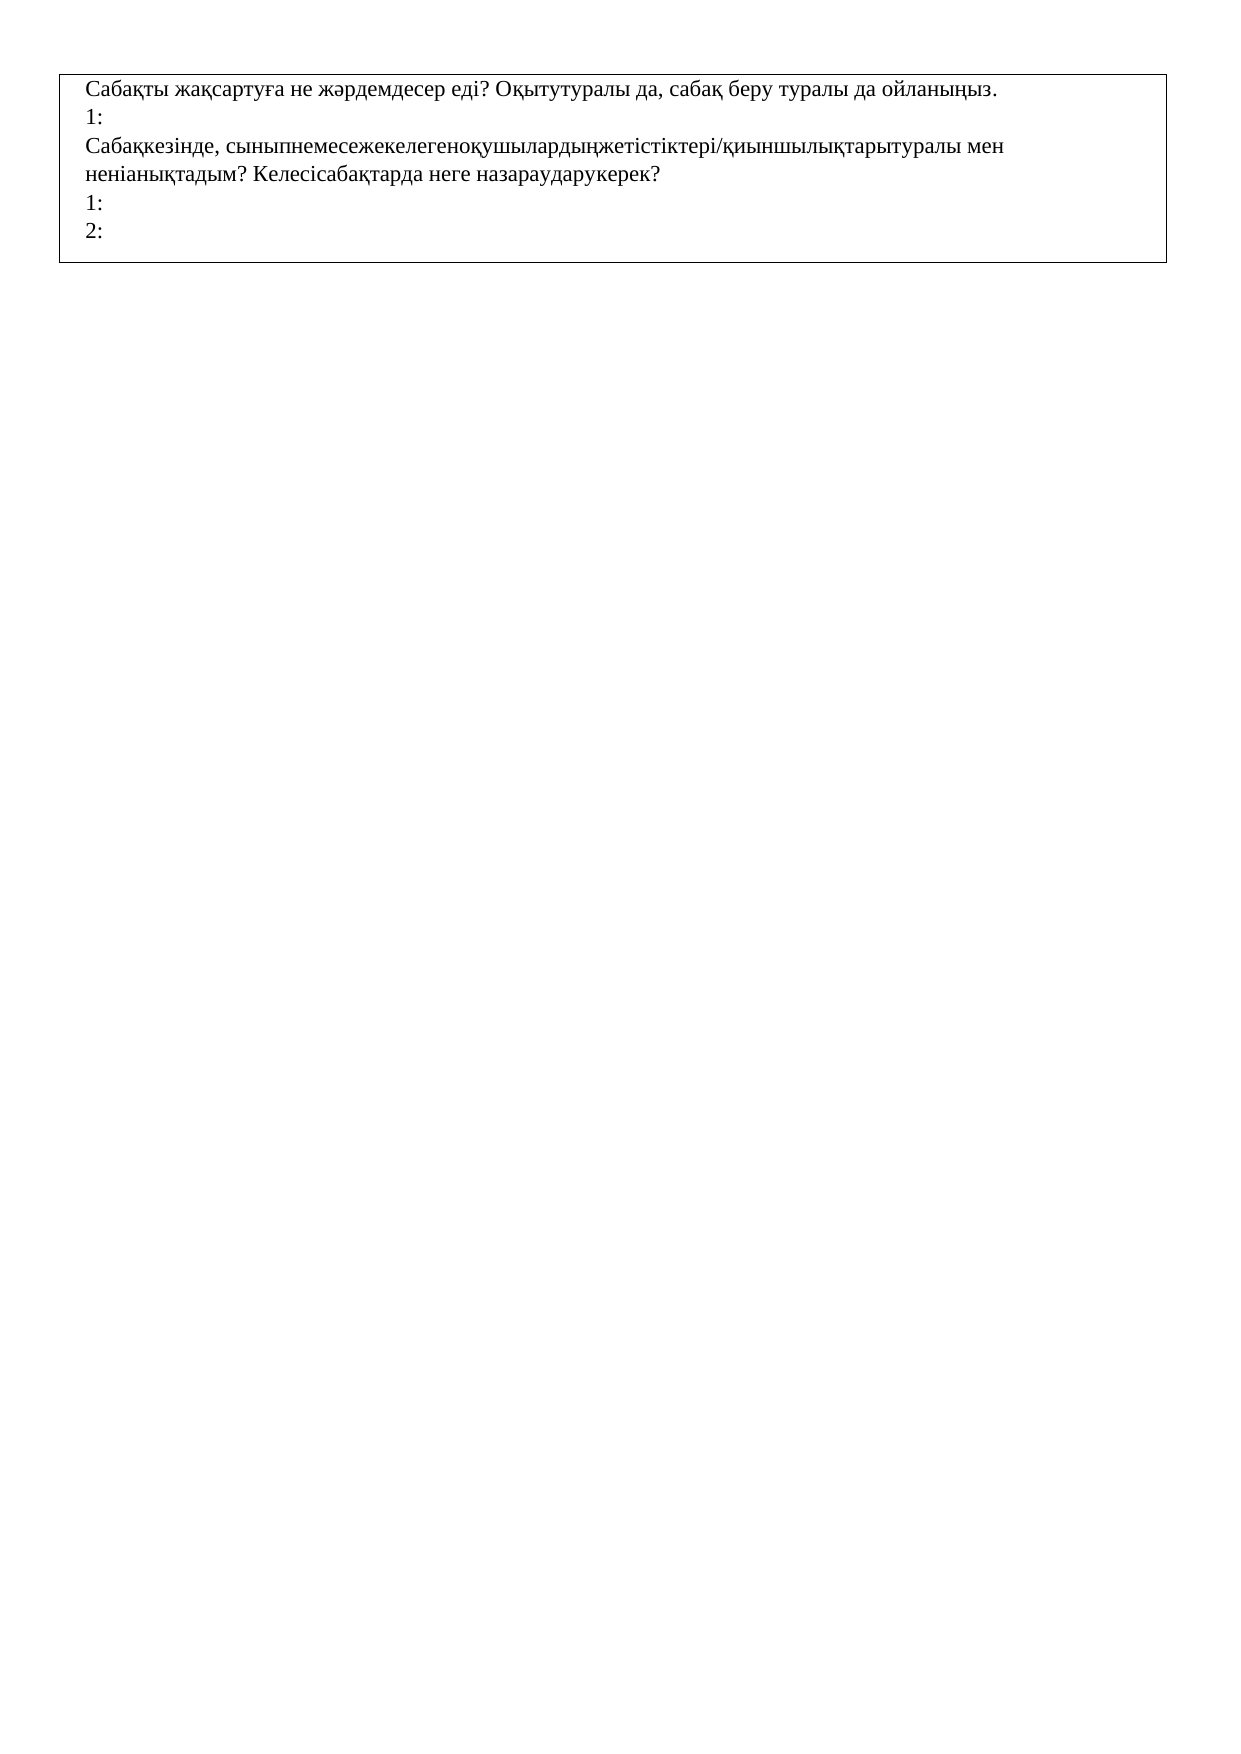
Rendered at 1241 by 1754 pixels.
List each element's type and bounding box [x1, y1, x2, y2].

table_cell [60, 75, 1166, 262]
